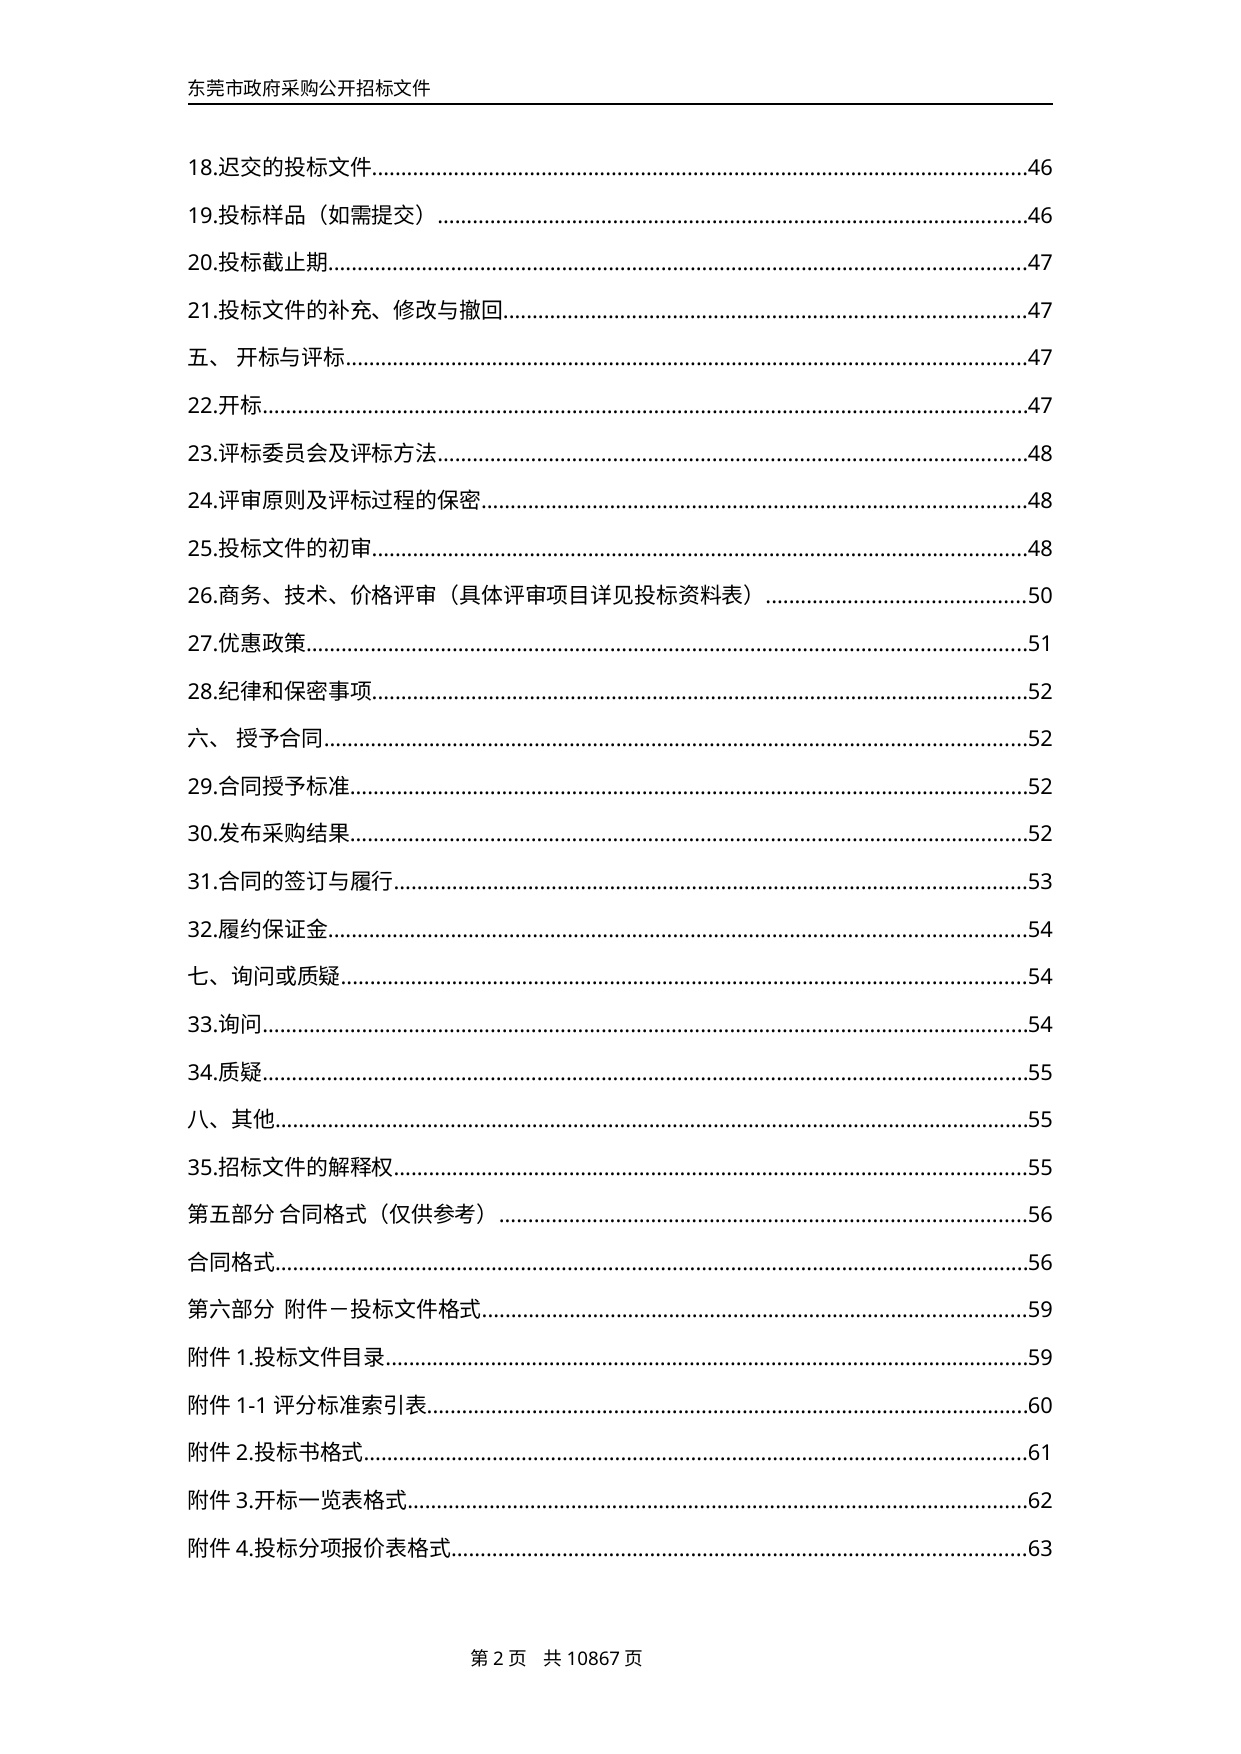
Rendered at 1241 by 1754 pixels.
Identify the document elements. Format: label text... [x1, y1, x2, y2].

text 23.评标委员会及评标方法 48 [187, 436, 1053, 467]
text 附件1.投标文件目录 59 [187, 1340, 1053, 1372]
text 18.迟交的投标文件 46 [187, 150, 1053, 182]
text 34.质疑 55 [187, 1054, 1053, 1086]
text 附件3.开标一览表格式 62 [187, 1483, 1053, 1515]
text 附件4.投标分项报价表格式 63 [187, 1531, 1053, 1562]
text 附件2.投标书格式 61 [187, 1435, 1053, 1467]
text 32.履约保证金 54 [187, 912, 1053, 943]
text 24.评审原则及评标过程的保密 48 [187, 483, 1053, 515]
text 七、询问或质疑 54 [187, 959, 1053, 991]
text 第六部分 附件－投标文件格式 59 [187, 1292, 1053, 1324]
text 29.合同授予标准 52 [187, 769, 1053, 801]
text 19.投标样品（如需提交） 46 [187, 198, 1053, 229]
text 附件1-1 评分标准索引表 60 [187, 1388, 1053, 1419]
text 25.投标文件的初审 48 [187, 531, 1053, 563]
text 合同格式 56 [187, 1245, 1053, 1277]
text 第五部分 合同格式（仅供参考） 56 [187, 1197, 1053, 1229]
text 31.合同的签订与履行 53 [187, 864, 1053, 896]
text 30.发布采购结果 52 [187, 816, 1053, 848]
text 六、 授予合同 52 [187, 721, 1053, 753]
text 22.开标 47 [187, 388, 1053, 420]
text 21.投标文件的补充、修改与撤回 47 [187, 293, 1053, 324]
text 27.优惠政策 51 [187, 626, 1053, 658]
text 五、 开标与评标 47 [187, 340, 1053, 372]
text 八、其他 55 [187, 1102, 1053, 1134]
text 26.商务、技术、价格评审（具体评审项目详见投标资料表） 50 [187, 578, 1053, 610]
text 28.纪律和保密事项 52 [187, 674, 1053, 705]
text 20.投标截止期 47 [187, 245, 1053, 277]
text 35.招标文件的解释权 55 [187, 1150, 1053, 1181]
text 33.询问 54 [187, 1007, 1053, 1039]
